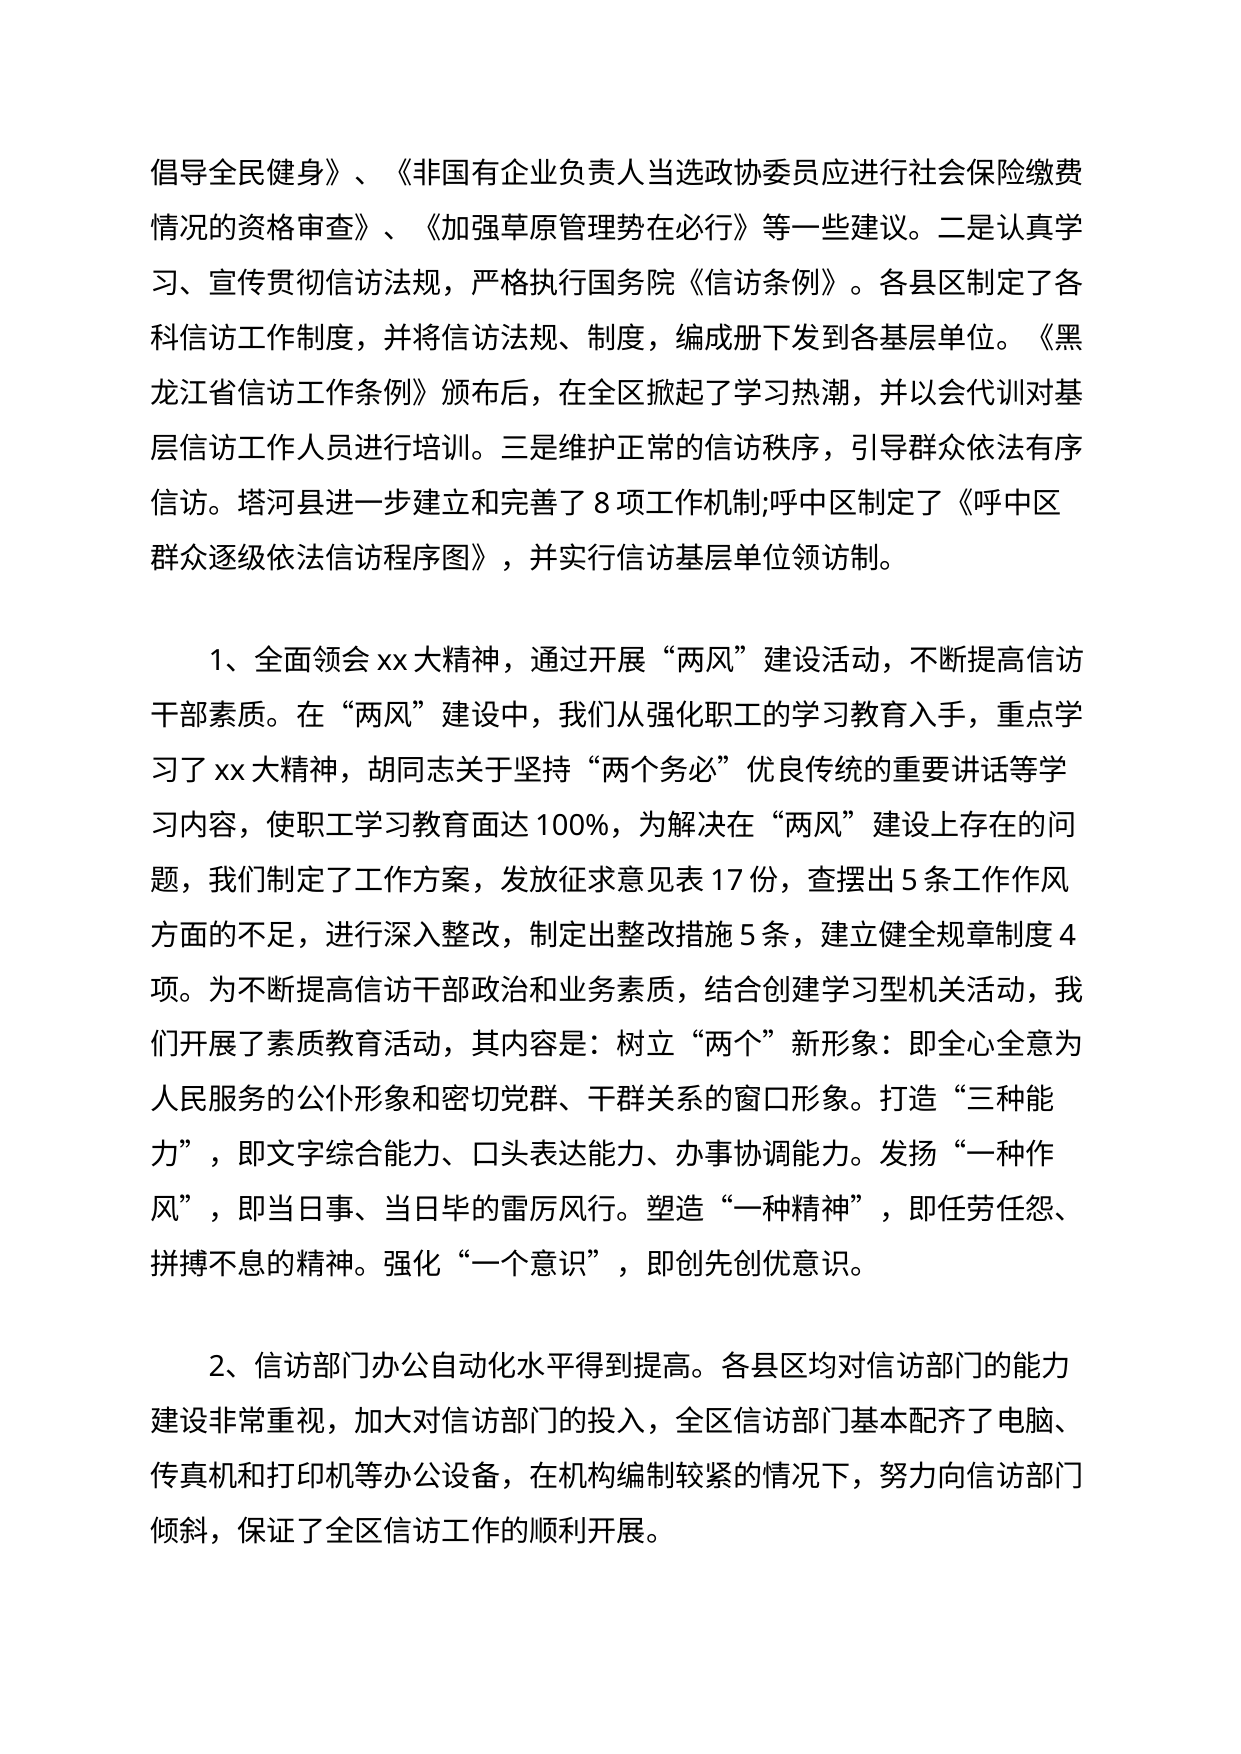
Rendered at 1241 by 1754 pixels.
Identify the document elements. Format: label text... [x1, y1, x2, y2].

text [150, 150, 1090, 577]
text 1、全面领会xx大精神，通过开展“两风”建设活动，不断提高信访干部素质。在“两风”建设中，我们从强化职工的学习教育入手，重点学习了xx大精神，胡同志关于坚持“两个务必”优良传统的重要讲话等学习内容，使职工学习教育面达100%，为解决在“两风”建设上存在的问题，我们制定了工作方案，发放征求意见表17份，查摆出5条工作作风方面的不足，进行深入整改，制定出整改措施5条，建立健全规章制度4项。为不断提高信访干部政治和业务素质，结合创建学习型机关活动，我们开展了素质教育活动，其内容是：树立“两个”新形象：即全心全意为人民服务的公仆形象和密切党群、干群关系的窗口形象。打造“三种能力”，即文字综合能力、口头表达能力、办事协调能力。发扬“一种作风”，即当日事、当日毕的雷厉风行。塑造“一种精神”，即任劳任怨、拼搏不息的精神。强化“一个意识”，即创先创优意识。 [150, 636, 1090, 1283]
text 2、信访部门办公自动化水平得到提高。各县区均对信访部门的能力建设非常重视，加大对信访部门的投入，全区信访部门基本配齐了电脑、传真机和打印机等办公设备，在机构编制较紧的情况下，努力向信访部门倾斜，保证了全区信访工作的顺利开展。 [150, 1342, 1090, 1549]
